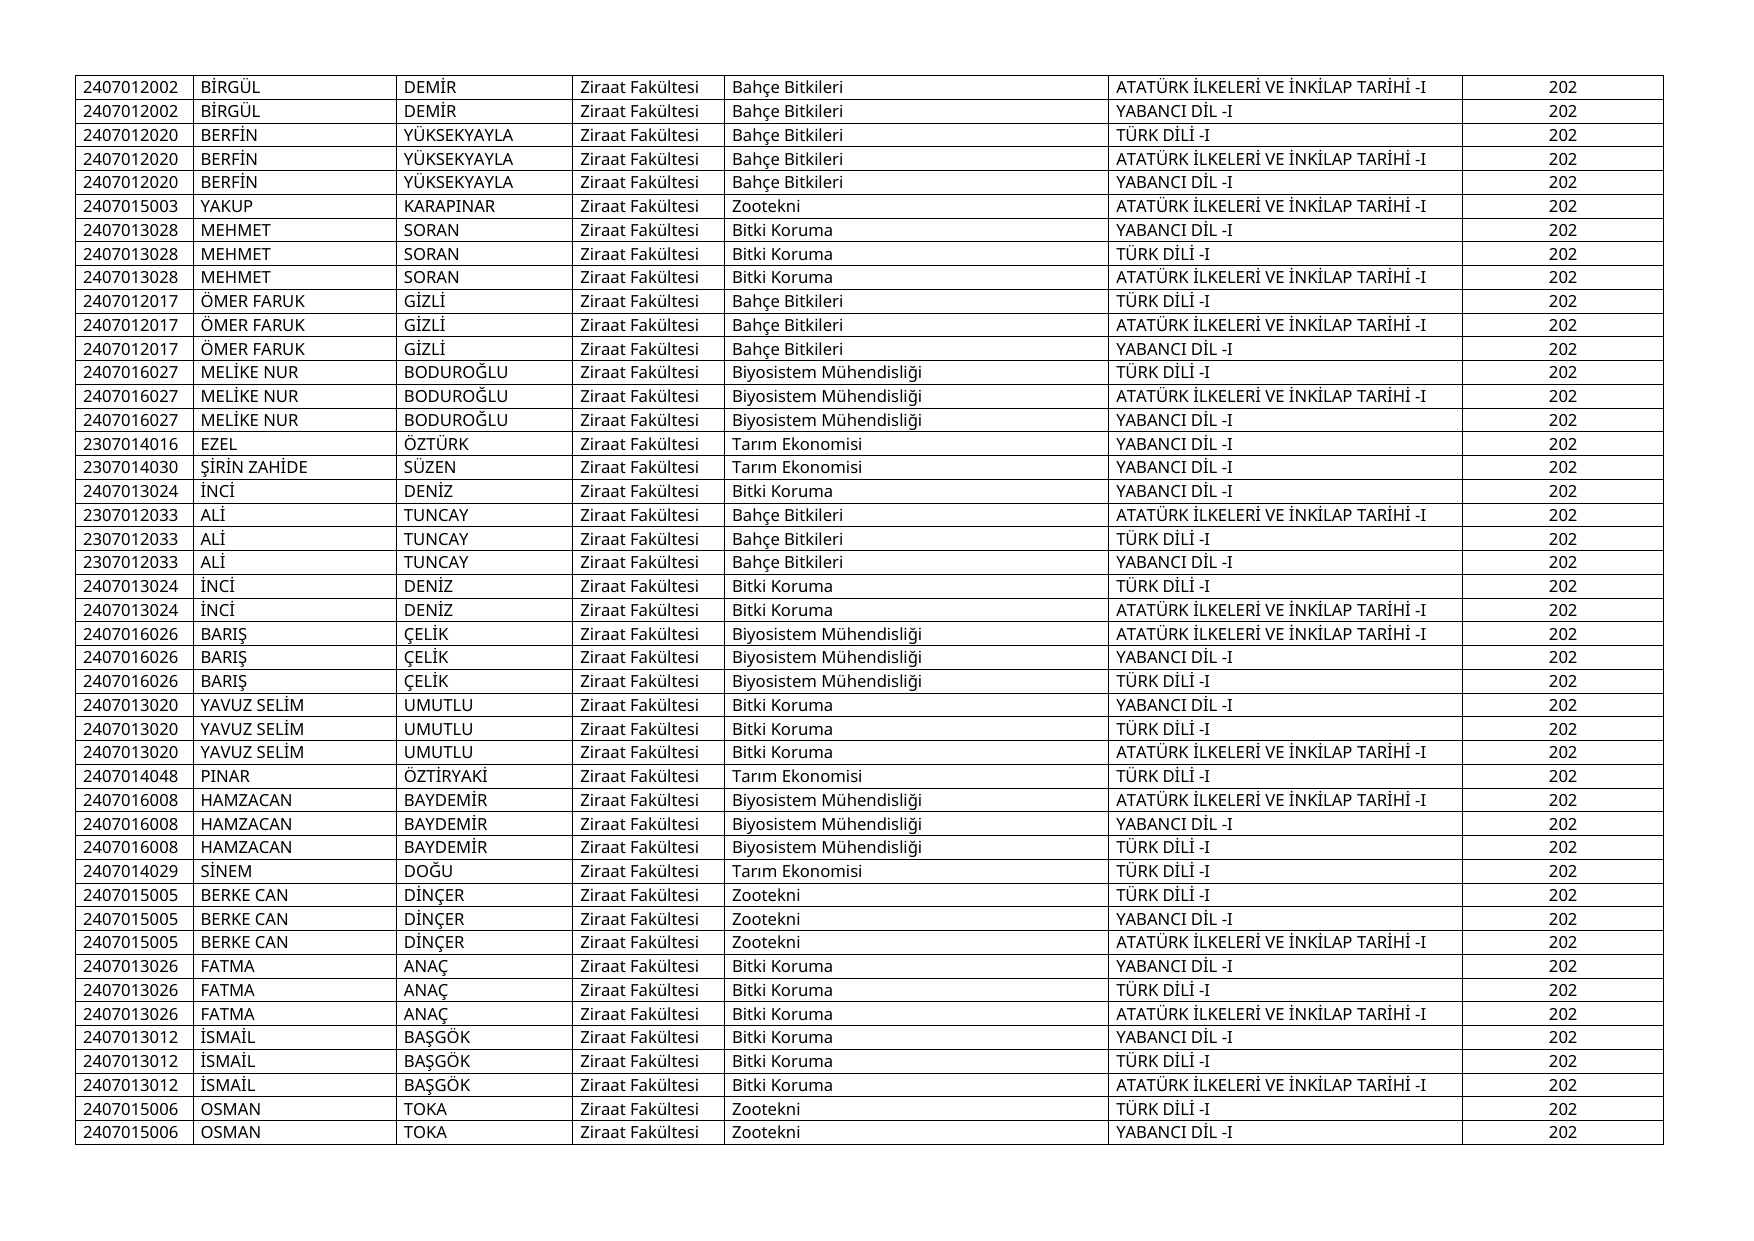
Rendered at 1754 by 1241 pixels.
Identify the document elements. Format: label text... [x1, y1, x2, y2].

table_cell 202 [1463, 100, 1663, 122]
table_cell 2407014048 [76, 765, 193, 787]
table_cell ÇELİK [397, 646, 572, 669]
table_cell Bitki Koruma [725, 741, 1108, 764]
table_cell 202 [1463, 147, 1663, 170]
table_cell 202 [1463, 527, 1663, 550]
table_cell Ziraat Fakültesi [573, 385, 724, 407]
table_cell 2407015003 [76, 195, 193, 217]
table_cell Ziraat Fakültesi [573, 812, 724, 835]
table_cell 202 [1463, 124, 1663, 146]
table_cell Bahçe Bitkileri [725, 171, 1108, 194]
table_cell YABANCI DİL -I [1109, 337, 1462, 360]
table_cell TÜRK DİLİ -I [1109, 860, 1462, 882]
table_cell TÜRK DİLİ -I [1109, 765, 1462, 787]
table_cell Ziraat Fakültesi [573, 1074, 724, 1096]
table_cell Biyosistem Mühendisliği [725, 361, 1108, 384]
table_cell ÖMER FARUK [194, 337, 396, 360]
table_cell 2407015005 [76, 884, 193, 906]
table_cell 202 [1463, 219, 1663, 241]
table_cell 202 [1463, 1121, 1663, 1144]
table_cell 2407016008 [76, 789, 193, 811]
table_cell İSMAİL [194, 1026, 396, 1049]
table_cell Ziraat Fakültesi [573, 1026, 724, 1049]
table_cell Zootekni [725, 195, 1108, 217]
table_cell Ziraat Fakültesi [573, 646, 724, 669]
table_cell 2407013012 [76, 1074, 193, 1096]
table_cell İNCİ [194, 480, 396, 502]
table_cell Biyosistem Mühendisliği [725, 812, 1108, 835]
table_cell ÖZTÜRK [397, 432, 572, 455]
table_cell Zootekni [725, 1097, 1108, 1120]
table_cell ATATÜRK İLKELERİ VE İNKİLAP TARİHİ -I [1109, 147, 1462, 170]
table_cell 2407012017 [76, 337, 193, 360]
table_cell Ziraat Fakültesi [573, 171, 724, 194]
table_cell OSMAN [194, 1121, 396, 1144]
table_cell BERKE CAN [194, 884, 396, 906]
table_cell 2407013024 [76, 575, 193, 597]
table_cell İSMAİL [194, 1074, 396, 1096]
table_cell DİNÇER [397, 931, 572, 954]
table_cell YABANCI DİL -I [1109, 409, 1462, 431]
table_cell Ziraat Fakültesi [573, 432, 724, 455]
table_cell Bitki Koruma [725, 694, 1108, 716]
table_cell TÜRK DİLİ -I [1109, 717, 1462, 740]
table_cell 2307014016 [76, 432, 193, 455]
table_cell Ziraat Fakültesi [573, 361, 724, 384]
table_cell MEHMET [194, 266, 396, 289]
table_cell Ziraat Fakültesi [573, 290, 724, 312]
table_cell OSMAN [194, 1097, 396, 1120]
table_cell 202 [1463, 337, 1663, 360]
table_cell Zootekni [725, 907, 1108, 930]
table_cell İNCİ [194, 599, 396, 621]
table_cell PINAR [194, 765, 396, 787]
table_cell Bahçe Bitkileri [725, 76, 1108, 99]
table_cell FATMA [194, 979, 396, 1001]
table_cell 2407016026 [76, 670, 193, 692]
table_cell 202 [1463, 1050, 1663, 1072]
table_cell Bitki Koruma [725, 979, 1108, 1001]
table_cell FATMA [194, 1002, 396, 1025]
table_cell YÜKSEKYAYLA [397, 124, 572, 146]
table_cell ATATÜRK İLKELERİ VE İNKİLAP TARİHİ -I [1109, 266, 1462, 289]
table_cell DİNÇER [397, 907, 572, 930]
table_cell Ziraat Fakültesi [573, 599, 724, 621]
table_cell Biyosistem Mühendisliği [725, 622, 1108, 645]
table_cell YÜKSEKYAYLA [397, 147, 572, 170]
table_cell MEHMET [194, 219, 396, 241]
table_cell ÖMER FARUK [194, 314, 396, 336]
table_cell ATATÜRK İLKELERİ VE İNKİLAP TARİHİ -I [1109, 385, 1462, 407]
table_cell Bitki Koruma [725, 242, 1108, 265]
table_cell BAYDEMİR [397, 812, 572, 835]
table_cell İSMAİL [194, 1050, 396, 1072]
table_cell YABANCI DİL -I [1109, 432, 1462, 455]
table_cell 202 [1463, 599, 1663, 621]
table_cell BİRGÜL [194, 76, 396, 99]
table_cell Ziraat Fakültesi [573, 504, 724, 526]
table_cell 202 [1463, 361, 1663, 384]
table_cell Ziraat Fakültesi [573, 575, 724, 597]
table_cell DENİZ [397, 599, 572, 621]
table_cell Ziraat Fakültesi [573, 76, 724, 99]
table_cell SİNEM [194, 860, 396, 882]
table_cell Ziraat Fakültesi [573, 765, 724, 787]
table_cell ATATÜRK İLKELERİ VE İNKİLAP TARİHİ -I [1109, 931, 1462, 954]
table_cell 2407013028 [76, 219, 193, 241]
table_cell Bitki Koruma [725, 1074, 1108, 1096]
table_cell KARAPINAR [397, 195, 572, 217]
table_cell GİZLİ [397, 337, 572, 360]
table_cell 202 [1463, 551, 1663, 574]
table_cell Tarım Ekonomisi [725, 860, 1108, 882]
table_cell 202 [1463, 456, 1663, 479]
table_cell 2307014030 [76, 456, 193, 479]
table_cell SÜZEN [397, 456, 572, 479]
table_cell BAŞGÖK [397, 1050, 572, 1072]
table_cell 202 [1463, 76, 1663, 99]
table_cell Bitki Koruma [725, 599, 1108, 621]
table_cell YABANCI DİL -I [1109, 480, 1462, 502]
table_cell HAMZACAN [194, 812, 396, 835]
table_cell ÖMER FARUK [194, 290, 396, 312]
table_cell Ziraat Fakültesi [573, 741, 724, 764]
table_cell 2407013026 [76, 1002, 193, 1025]
table_cell Ziraat Fakültesi [573, 1121, 724, 1144]
table_cell YÜKSEKYAYLA [397, 171, 572, 194]
table_cell UMUTLU [397, 717, 572, 740]
table_cell 2407015005 [76, 931, 193, 954]
table_cell BİRGÜL [194, 100, 396, 122]
table_cell Bitki Koruma [725, 1002, 1108, 1025]
table_cell 202 [1463, 670, 1663, 692]
table_cell ANAÇ [397, 955, 572, 977]
table_cell YABANCI DİL -I [1109, 219, 1462, 241]
table_cell 2407016026 [76, 622, 193, 645]
table_cell İNCİ [194, 575, 396, 597]
table_cell Ziraat Fakültesi [573, 789, 724, 811]
table_cell YABANCI DİL -I [1109, 812, 1462, 835]
table_cell YAVUZ SELİM [194, 717, 396, 740]
table_cell Biyosistem Mühendisliği [725, 836, 1108, 859]
table_cell TÜRK DİLİ -I [1109, 290, 1462, 312]
table_cell ATATÜRK İLKELERİ VE İNKİLAP TARİHİ -I [1109, 76, 1462, 99]
table_cell Bahçe Bitkileri [725, 124, 1108, 146]
table_cell Ziraat Fakültesi [573, 1050, 724, 1072]
table_cell 2307012033 [76, 504, 193, 526]
table_cell Ziraat Fakültesi [573, 551, 724, 574]
table_cell DENİZ [397, 575, 572, 597]
table_cell 202 [1463, 622, 1663, 645]
table_cell Ziraat Fakültesi [573, 955, 724, 977]
table_cell Ziraat Fakültesi [573, 694, 724, 716]
table_cell 2407012017 [76, 290, 193, 312]
table_cell Ziraat Fakültesi [573, 409, 724, 431]
table_cell ÖZTİRYAKİ [397, 765, 572, 787]
table_cell Ziraat Fakültesi [573, 147, 724, 170]
table_cell 202 [1463, 575, 1663, 597]
table_cell EZEL [194, 432, 396, 455]
table_cell DOĞU [397, 860, 572, 882]
table_cell MELİKE NUR [194, 385, 396, 407]
table_cell 202 [1463, 694, 1663, 716]
table_cell 202 [1463, 789, 1663, 811]
table_cell 2407012002 [76, 76, 193, 99]
table_cell YABANCI DİL -I [1109, 171, 1462, 194]
table_cell GİZLİ [397, 314, 572, 336]
table_cell Bitki Koruma [725, 717, 1108, 740]
table_cell TOKA [397, 1097, 572, 1120]
table_cell TÜRK DİLİ -I [1109, 884, 1462, 906]
table_cell Bitki Koruma [725, 480, 1108, 502]
table_cell BARIŞ [194, 646, 396, 669]
table_cell Ziraat Fakültesi [573, 242, 724, 265]
table_cell 202 [1463, 195, 1663, 217]
table_cell 202 [1463, 884, 1663, 906]
table_cell Ziraat Fakültesi [573, 1097, 724, 1120]
table_cell ATATÜRK İLKELERİ VE İNKİLAP TARİHİ -I [1109, 599, 1462, 621]
table_cell YABANCI DİL -I [1109, 100, 1462, 122]
table_cell BODUROĞLU [397, 409, 572, 431]
table_cell YABANCI DİL -I [1109, 955, 1462, 977]
table_cell 2307012033 [76, 551, 193, 574]
table_cell 202 [1463, 717, 1663, 740]
table_cell BERFİN [194, 124, 396, 146]
table_cell GİZLİ [397, 290, 572, 312]
table_cell TOKA [397, 1121, 572, 1144]
table_cell 202 [1463, 836, 1663, 859]
table_cell 202 [1463, 931, 1663, 954]
table_cell 202 [1463, 955, 1663, 977]
table_cell 2407013012 [76, 1026, 193, 1049]
table_cell Ziraat Fakültesi [573, 931, 724, 954]
table_cell 2407012020 [76, 171, 193, 194]
table_cell TÜRK DİLİ -I [1109, 1097, 1462, 1120]
table_cell 2407013012 [76, 1050, 193, 1072]
table_cell Tarım Ekonomisi [725, 432, 1108, 455]
table_cell Tarım Ekonomisi [725, 765, 1108, 787]
table_cell BARIŞ [194, 622, 396, 645]
table_cell MELİKE NUR [194, 409, 396, 431]
table_cell Ziraat Fakültesi [573, 195, 724, 217]
table_cell ATATÜRK İLKELERİ VE İNKİLAP TARİHİ -I [1109, 504, 1462, 526]
table_cell YABANCI DİL -I [1109, 456, 1462, 479]
table_cell 2407012017 [76, 314, 193, 336]
table_cell Bahçe Bitkileri [725, 290, 1108, 312]
table_cell ANAÇ [397, 979, 572, 1001]
table_cell YABANCI DİL -I [1109, 1026, 1462, 1049]
table_cell BAYDEMİR [397, 789, 572, 811]
table_cell 202 [1463, 480, 1663, 502]
table_cell Biyosistem Mühendisliği [725, 670, 1108, 692]
table_cell SORAN [397, 266, 572, 289]
table_cell ATATÜRK İLKELERİ VE İNKİLAP TARİHİ -I [1109, 1002, 1462, 1025]
table_cell Ziraat Fakültesi [573, 100, 724, 122]
table_cell 2407016008 [76, 812, 193, 835]
table_cell Ziraat Fakültesi [573, 836, 724, 859]
table_cell 2407016027 [76, 361, 193, 384]
table_cell 202 [1463, 504, 1663, 526]
table_cell 202 [1463, 907, 1663, 930]
table_cell 2407012020 [76, 124, 193, 146]
table_cell 2407014029 [76, 860, 193, 882]
table_cell Ziraat Fakültesi [573, 314, 724, 336]
table_cell TÜRK DİLİ -I [1109, 670, 1462, 692]
table_cell 202 [1463, 1097, 1663, 1120]
table_cell 202 [1463, 290, 1663, 312]
table_cell 202 [1463, 646, 1663, 669]
table_cell DİNÇER [397, 884, 572, 906]
table_cell Zootekni [725, 931, 1108, 954]
table_cell Ziraat Fakültesi [573, 456, 724, 479]
table_cell Biyosistem Mühendisliği [725, 409, 1108, 431]
table_cell DEMİR [397, 100, 572, 122]
table_cell 2407013024 [76, 599, 193, 621]
table_cell 202 [1463, 314, 1663, 336]
table_cell Bahçe Bitkileri [725, 527, 1108, 550]
table_cell 202 [1463, 979, 1663, 1001]
table_cell ATATÜRK İLKELERİ VE İNKİLAP TARİHİ -I [1109, 195, 1462, 217]
table_cell SORAN [397, 219, 572, 241]
table_cell 2407012020 [76, 147, 193, 170]
table_cell Ziraat Fakültesi [573, 124, 724, 146]
table_cell Ziraat Fakültesi [573, 480, 724, 502]
table_cell 2407016027 [76, 385, 193, 407]
table_cell ATATÜRK İLKELERİ VE İNKİLAP TARİHİ -I [1109, 622, 1462, 645]
table_cell YABANCI DİL -I [1109, 646, 1462, 669]
table_cell Bahçe Bitkileri [725, 147, 1108, 170]
table_cell 202 [1463, 432, 1663, 455]
table_cell 2407016027 [76, 409, 193, 431]
table_cell 2407013026 [76, 979, 193, 1001]
table_cell BAŞGÖK [397, 1026, 572, 1049]
table_cell 202 [1463, 266, 1663, 289]
table_cell 202 [1463, 860, 1663, 882]
table_cell BERFİN [194, 147, 396, 170]
table_cell YAVUZ SELİM [194, 741, 396, 764]
table_cell ATATÜRK İLKELERİ VE İNKİLAP TARİHİ -I [1109, 789, 1462, 811]
table_cell HAMZACAN [194, 836, 396, 859]
table_cell Zootekni [725, 884, 1108, 906]
table_cell 202 [1463, 765, 1663, 787]
table_cell TÜRK DİLİ -I [1109, 575, 1462, 597]
table_cell TUNCAY [397, 551, 572, 574]
table_cell 2407015006 [76, 1121, 193, 1144]
table_cell TUNCAY [397, 527, 572, 550]
table_cell 2407016008 [76, 836, 193, 859]
table_cell 2407016026 [76, 646, 193, 669]
table_cell 202 [1463, 385, 1663, 407]
table_cell Biyosistem Mühendisliği [725, 385, 1108, 407]
table_cell Bahçe Bitkileri [725, 337, 1108, 360]
table_cell 2407013020 [76, 717, 193, 740]
table_cell Ziraat Fakültesi [573, 219, 724, 241]
table_cell Bahçe Bitkileri [725, 551, 1108, 574]
table_cell Ziraat Fakültesi [573, 527, 724, 550]
table_cell Ziraat Fakültesi [573, 337, 724, 360]
table_cell Ziraat Fakültesi [573, 717, 724, 740]
table_cell 202 [1463, 1002, 1663, 1025]
table_cell Ziraat Fakültesi [573, 860, 724, 882]
table_cell 2407013028 [76, 266, 193, 289]
table_cell BARIŞ [194, 670, 396, 692]
table_cell BAŞGÖK [397, 1074, 572, 1096]
table_cell TÜRK DİLİ -I [1109, 124, 1462, 146]
table_cell YABANCI DİL -I [1109, 1121, 1462, 1144]
table_cell ATATÜRK İLKELERİ VE İNKİLAP TARİHİ -I [1109, 741, 1462, 764]
table_cell BODUROĞLU [397, 385, 572, 407]
table_cell YAVUZ SELİM [194, 694, 396, 716]
table_cell YABANCI DİL -I [1109, 907, 1462, 930]
table_cell TÜRK DİLİ -I [1109, 1050, 1462, 1072]
table_cell 202 [1463, 812, 1663, 835]
table_cell Biyosistem Mühendisliği [725, 646, 1108, 669]
table_cell Ziraat Fakültesi [573, 1002, 724, 1025]
table_cell Bitki Koruma [725, 1050, 1108, 1072]
table_cell Ziraat Fakültesi [573, 907, 724, 930]
table_cell BERFİN [194, 171, 396, 194]
table_cell 2407013020 [76, 741, 193, 764]
table_cell 2407013026 [76, 955, 193, 977]
table_cell SORAN [397, 242, 572, 265]
table_cell DENİZ [397, 480, 572, 502]
table_cell 202 [1463, 242, 1663, 265]
table_cell BERKE CAN [194, 931, 396, 954]
table_cell 2407015006 [76, 1097, 193, 1120]
table_cell HAMZACAN [194, 789, 396, 811]
table_cell MELİKE NUR [194, 361, 396, 384]
table_cell Bitki Koruma [725, 955, 1108, 977]
table_cell Ziraat Fakültesi [573, 884, 724, 906]
table_cell 2407013020 [76, 694, 193, 716]
table_cell UMUTLU [397, 694, 572, 716]
table_cell 2407013028 [76, 242, 193, 265]
table_cell Ziraat Fakültesi [573, 670, 724, 692]
table_cell 2407015005 [76, 907, 193, 930]
table_cell Bahçe Bitkileri [725, 314, 1108, 336]
table_cell FATMA [194, 955, 396, 977]
table_cell ANAÇ [397, 1002, 572, 1025]
table_cell ÇELİK [397, 670, 572, 692]
table_cell 2307012033 [76, 527, 193, 550]
table_cell Bahçe Bitkileri [725, 504, 1108, 526]
table_cell MEHMET [194, 242, 396, 265]
table_cell ALİ [194, 504, 396, 526]
table_cell 2407012002 [76, 100, 193, 122]
table_cell Biyosistem Mühendisliği [725, 789, 1108, 811]
table_cell Bahçe Bitkileri [725, 100, 1108, 122]
table_cell Bitki Koruma [725, 575, 1108, 597]
table_cell YAKUP [194, 195, 396, 217]
table_cell Bitki Koruma [725, 1026, 1108, 1049]
table_cell 202 [1463, 741, 1663, 764]
table_cell YABANCI DİL -I [1109, 694, 1462, 716]
table_cell Bitki Koruma [725, 266, 1108, 289]
table_cell Ziraat Fakültesi [573, 979, 724, 1001]
table_cell BODUROĞLU [397, 361, 572, 384]
table_cell Bitki Koruma [725, 219, 1108, 241]
table_cell 202 [1463, 1026, 1663, 1049]
table_cell TÜRK DİLİ -I [1109, 242, 1462, 265]
table_cell UMUTLU [397, 741, 572, 764]
table_cell Ziraat Fakültesi [573, 622, 724, 645]
table_cell ALİ [194, 527, 396, 550]
table_cell 202 [1463, 409, 1663, 431]
table_cell DEMİR [397, 76, 572, 99]
table_cell ATATÜRK İLKELERİ VE İNKİLAP TARİHİ -I [1109, 314, 1462, 336]
table_cell ATATÜRK İLKELERİ VE İNKİLAP TARİHİ -I [1109, 1074, 1462, 1096]
table_cell Tarım Ekonomisi [725, 456, 1108, 479]
table_cell BERKE CAN [194, 907, 396, 930]
table_cell BAYDEMİR [397, 836, 572, 859]
table_cell TÜRK DİLİ -I [1109, 836, 1462, 859]
table_cell 2407013024 [76, 480, 193, 502]
table_cell TÜRK DİLİ -I [1109, 979, 1462, 1001]
table_cell 202 [1463, 171, 1663, 194]
table_cell TUNCAY [397, 504, 572, 526]
table_cell TÜRK DİLİ -I [1109, 527, 1462, 550]
table_cell Ziraat Fakültesi [573, 266, 724, 289]
table_cell YABANCI DİL -I [1109, 551, 1462, 574]
table_cell ALİ [194, 551, 396, 574]
table_cell ÇELİK [397, 622, 572, 645]
table_cell ŞİRİN ZAHİDE [194, 456, 396, 479]
table_cell TÜRK DİLİ -I [1109, 361, 1462, 384]
table_cell Zootekni [725, 1121, 1108, 1144]
table_cell 202 [1463, 1074, 1663, 1096]
